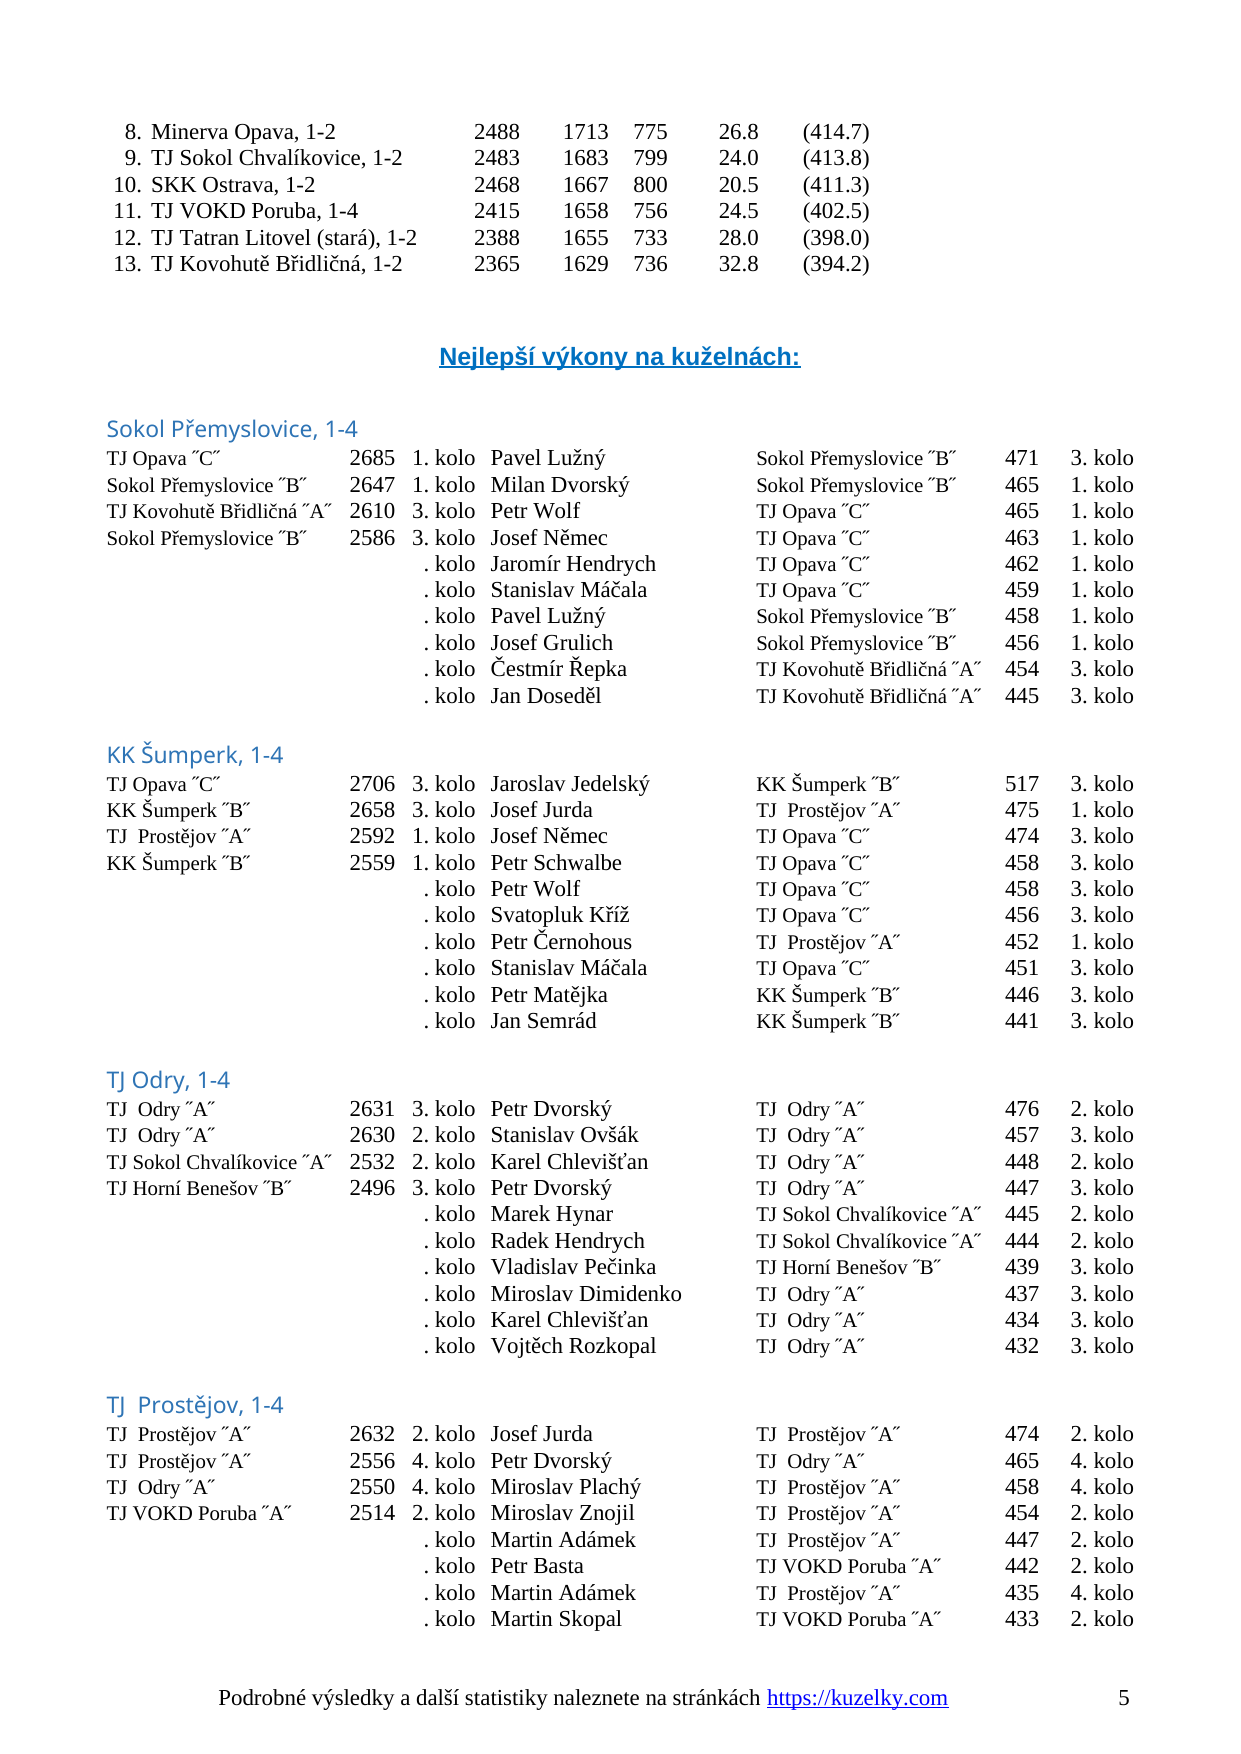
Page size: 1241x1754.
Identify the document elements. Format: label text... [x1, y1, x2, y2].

subtitle TJ Odry, 1-4 [106, 1064, 1134, 1095]
text TJ Odry ˝A˝ 2631 3. kolo Petr Dvorský TJ Odry ˝A˝ 476 2. kolo [106, 1095, 1134, 1121]
text TJ Prostějov ˝A˝ 2556 4. kolo Petr Dvorský TJ Odry ˝A˝ 465 4. kolo [106, 1447, 1134, 1473]
text . kolo Petr Wolf TJ Opava ˝C˝ 458 3. kolo [106, 875, 1134, 902]
text TJ Prostějov ˝A˝ 2592 1. kolo Josef Němec TJ Opava ˝C˝ 474 3. kolo [106, 822, 1134, 849]
text TJ Horní Benešov ˝B˝ 2496 3. kolo Petr Dvorský TJ Odry ˝A˝ 447 3. kolo [106, 1174, 1134, 1201]
text . kolo Miroslav Dimidenko TJ Odry ˝A˝ 437 3. kolo [106, 1279, 1134, 1306]
text 13. TJ Kovohutě Břidličná, 1-2 2365 1629 736 32.8 (394.2) [106, 250, 1134, 276]
text TJ Prostějov ˝A˝ 2632 2. kolo Josef Jurda TJ Prostějov ˝A˝ 474 2. kolo [106, 1420, 1134, 1447]
text TJ Opava ˝C˝ 2706 3. kolo Jaroslav Jedelský KK Šumperk ˝B˝ 517 3. kolo [106, 770, 1134, 796]
text . kolo Pavel Lužný Sokol Přemyslovice ˝B˝ 458 1. kolo [106, 603, 1134, 629]
text . kolo Josef Grulich Sokol Přemyslovice ˝B˝ 456 1. kolo [106, 629, 1134, 655]
text TJ Kovohutě Břidličná ˝A˝ 2610 3. kolo Petr Wolf TJ Opava ˝C˝ 465 1. kolo [106, 497, 1134, 523]
text TJ Odry ˝A˝ 2630 2. kolo Stanislav Ovšák TJ Odry ˝A˝ 457 3. kolo [106, 1121, 1134, 1148]
text 10. SKK Ostrava, 1-2 2468 1667 800 20.5 (411.3) [106, 171, 1134, 197]
text . kolo Karel Chlevišťan TJ Odry ˝A˝ 434 3. kolo [106, 1306, 1134, 1332]
text . kolo Vladislav Pečinka TJ Horní Benešov ˝B˝ 439 3. kolo [106, 1253, 1134, 1279]
text TJ Odry ˝A˝ 2550 4. kolo Miroslav Plachý TJ Prostějov ˝A˝ 458 4. kolo [106, 1473, 1134, 1499]
text 12. TJ Tatran Litovel (stará), 1-2 2388 1655 733 28.0 (398.0) [106, 223, 1134, 250]
text . kolo Jan Semrád KK Šumperk ˝B˝ 441 3. kolo [106, 1007, 1134, 1033]
text KK Šumperk ˝B˝ 2658 3. kolo Josef Jurda TJ Prostějov ˝A˝ 475 1. kolo [106, 796, 1134, 822]
text . kolo Vojtěch Rozkopal TJ Odry ˝A˝ 432 3. kolo [106, 1332, 1134, 1359]
text 9. TJ Sokol Chvalíkovice, 1-2 2483 1683 799 24.0 (413.8) [106, 144, 1134, 171]
text . kolo Petr Matějka KK Šumperk ˝B˝ 446 3. kolo [106, 981, 1134, 1007]
text Nejlepší výkony na kuželnách: [94, 341, 1145, 370]
text . kolo Marek Hynar TJ Sokol Chvalíkovice ˝A˝ 445 2. kolo [106, 1201, 1134, 1227]
subtitle KK Šumperk, 1-4 [106, 738, 1134, 770]
text . kolo Petr Černohous TJ Prostějov ˝A˝ 452 1. kolo [106, 928, 1134, 954]
text . kolo Jaromír Hendrych TJ Opava ˝C˝ 462 1. kolo [106, 550, 1134, 576]
text . kolo Petr Basta TJ VOKD Poruba ˝A˝ 442 2. kolo [106, 1552, 1134, 1578]
subtitle Sokol Přemyslovice, 1-4 [106, 413, 1134, 444]
text Sokol Přemyslovice ˝B˝ 2647 1. kolo Milan Dvorský Sokol Přemyslovice ˝B˝ 465 1. kolo [106, 471, 1134, 497]
text TJ VOKD Poruba ˝A˝ 2514 2. kolo Miroslav Znojil TJ Prostějov ˝A˝ 454 2. kolo [106, 1499, 1134, 1526]
text . kolo Jan Doseděl TJ Kovohutě Břidličná ˝A˝ 445 3. kolo [106, 682, 1134, 708]
text 8. Minerva Opava, 1-2 2488 1713 775 26.8 (414.7) [106, 118, 1134, 144]
text TJ Sokol Chvalíkovice ˝A˝ 2532 2. kolo Karel Chlevišťan TJ Odry ˝A˝ 448 2. kolo [106, 1148, 1134, 1174]
text . kolo Svatopluk Kříž TJ Opava ˝C˝ 456 3. kolo [106, 902, 1134, 928]
text 11. TJ VOKD Poruba, 1-4 2415 1658 756 24.5 (402.5) [106, 197, 1134, 223]
text . kolo Martin Adámek TJ Prostějov ˝A˝ 447 2. kolo [106, 1526, 1134, 1552]
text . kolo Martin Adámek TJ Prostějov ˝A˝ 435 4. kolo [106, 1578, 1134, 1605]
text . kolo Stanislav Máčala TJ Opava ˝C˝ 459 1. kolo [106, 576, 1134, 603]
text TJ Opava ˝C˝ 2685 1. kolo Pavel Lužný Sokol Přemyslovice ˝B˝ 471 3. kolo [106, 444, 1134, 471]
text . kolo Martin Skopal TJ VOKD Poruba ˝A˝ 433 2. kolo [106, 1605, 1134, 1631]
text Sokol Přemyslovice ˝B˝ 2586 3. kolo Josef Němec TJ Opava ˝C˝ 463 1. kolo [106, 523, 1134, 550]
text . kolo Čestmír Řepka TJ Kovohutě Břidličná ˝A˝ 454 3. kolo [106, 655, 1134, 682]
subtitle TJ Prostějov, 1-4 [106, 1389, 1134, 1420]
text KK Šumperk ˝B˝ 2559 1. kolo Petr Schwalbe TJ Opava ˝C˝ 458 3. kolo [106, 849, 1134, 875]
text . kolo Stanislav Máčala TJ Opava ˝C˝ 451 3. kolo [106, 954, 1134, 981]
text . kolo Radek Hendrych TJ Sokol Chvalíkovice ˝A˝ 444 2. kolo [106, 1227, 1134, 1253]
